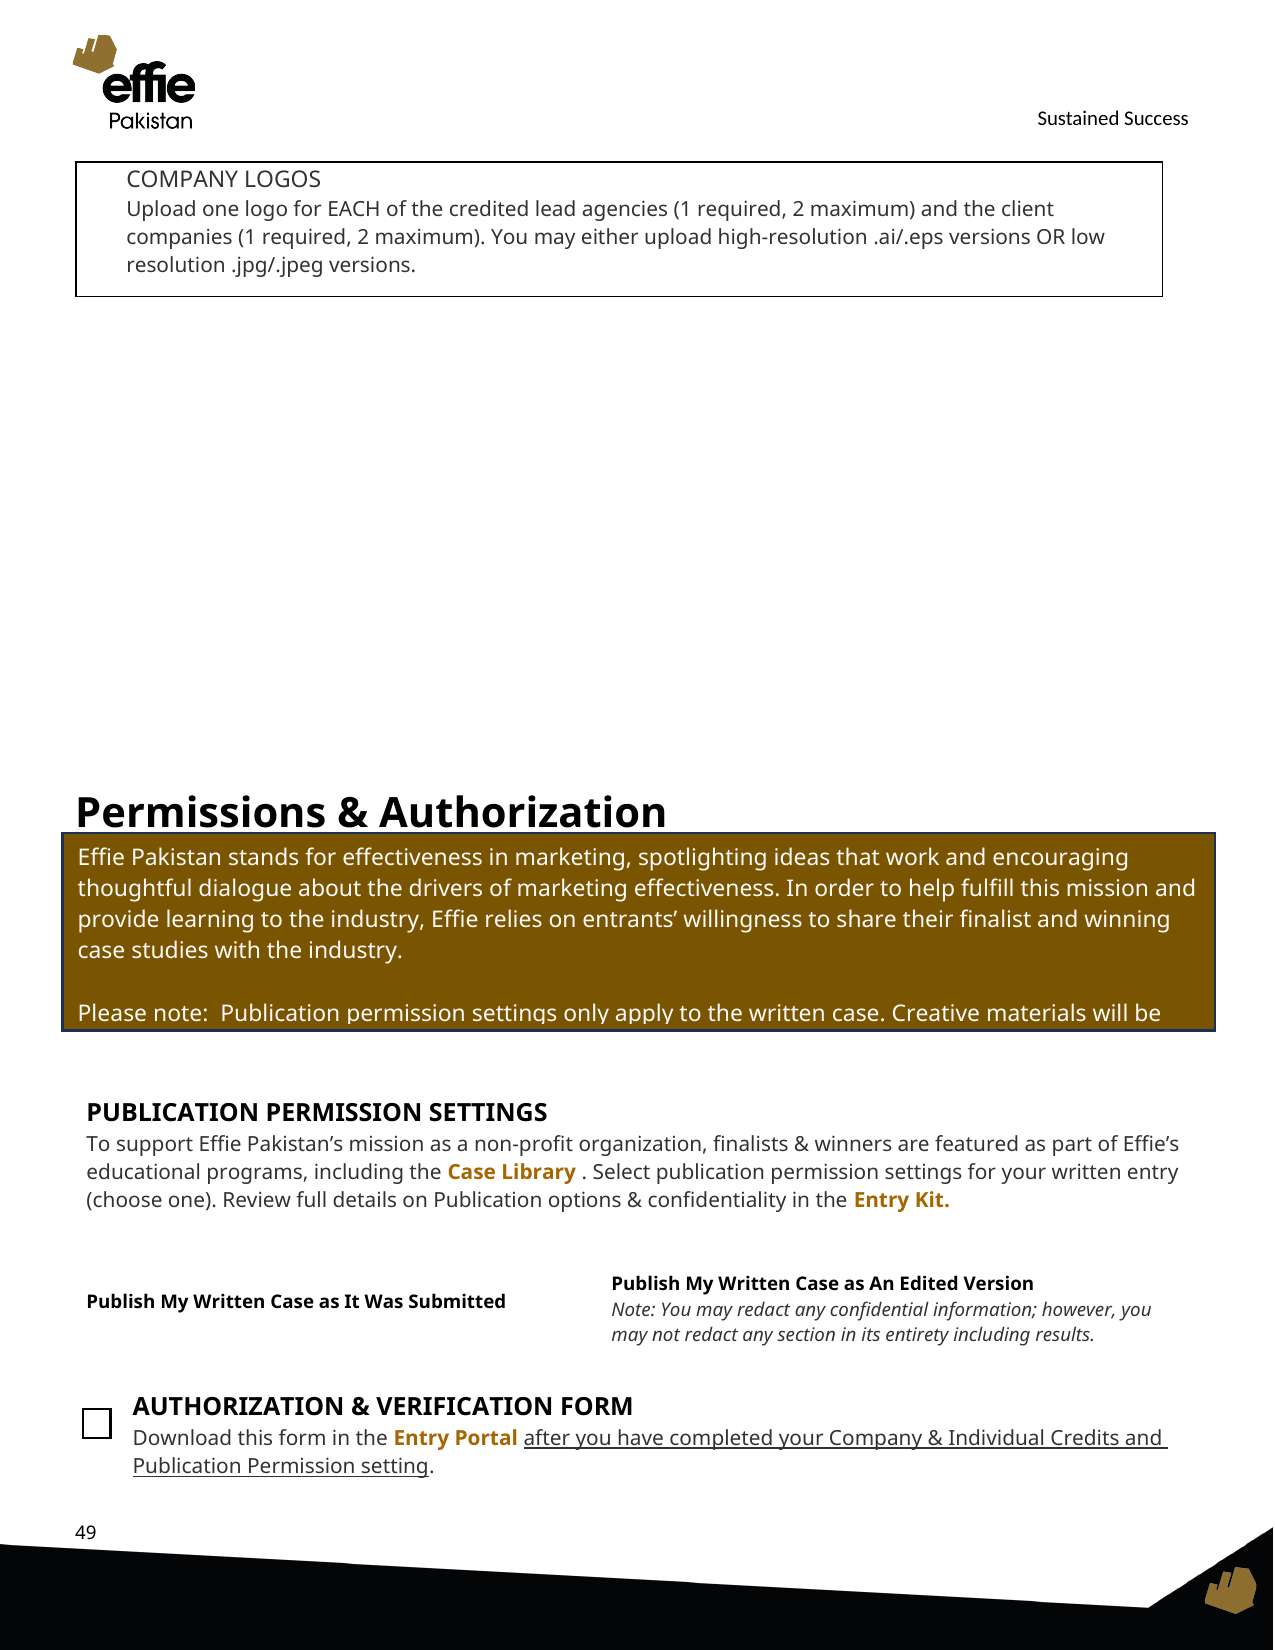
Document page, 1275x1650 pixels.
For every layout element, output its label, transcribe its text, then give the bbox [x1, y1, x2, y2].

table_header COMPANY LOGOS Upload one logo for EACH of the credited lead agencies (1 required, 2 maximum) and the client companies (1 required, 2 maximum). You may either upload high-resolution .ai/.eps versions OR low resolution .jpg/.jpeg versions. [115, 163, 1162, 296]
picture [0, 1527, 1273, 1650]
table_header PUBLICATION PERMISSION SETTINGS To support Effie Pakistan’s mission as a non-profit organization, finalists & winners are featured as part of Effie’s educational programs, including the Case Library . Select publication permission settings for your written entry (choose one). Review full details on Publication options & confidentiality in the Entry Kit. [75, 1095, 1199, 1231]
table_header [77, 163, 115, 296]
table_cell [121, 1389, 1199, 1480]
picture [72, 35, 195, 129]
table_cell [75, 1389, 121, 1480]
table_cell Publish My Written Case as An Edited Version Note: You may redact any confidential information; however, you may not redact any section in its entirety including results. [600, 1231, 1199, 1389]
text Permissions & Authorization [75, 783, 1200, 832]
table_cell Publish My Written Case as It Was Submitted [75, 1231, 600, 1389]
